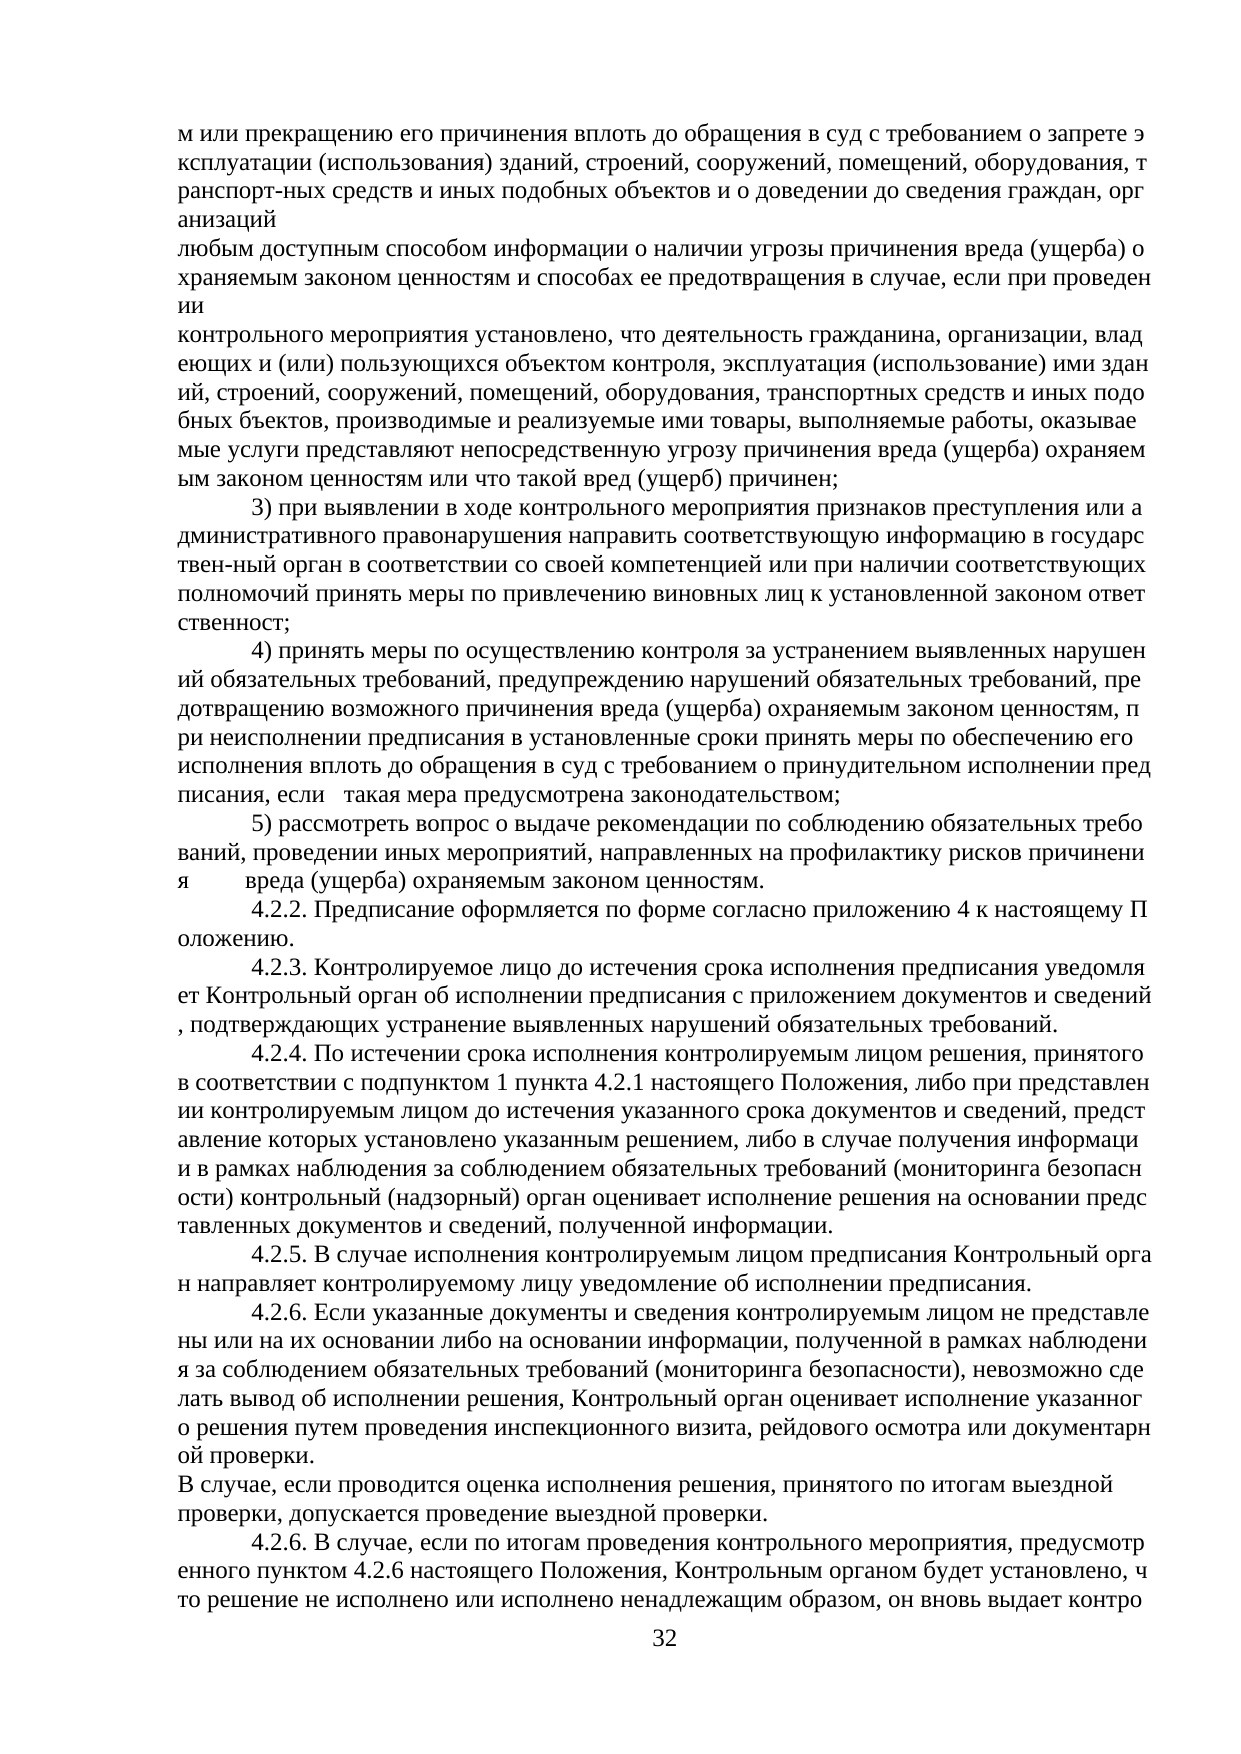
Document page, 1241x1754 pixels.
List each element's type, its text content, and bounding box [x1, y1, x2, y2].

text 4.2.6. Если указанные документы и сведения контролируемым лицом не представлены или на их основании либо на основании информации, полученной в рамках наблюдения за соблюдением обязательных требований (мониторинга безопасности), невозможно сделать вывод об исполнении решения, Контрольный орган оценивает исполнение указанного решения путем проведения инспекционного визита, рейдового осмотра или документарной проверки. [177, 1297, 1152, 1469]
text В случае, если проводится оценка исполнения решения, принятого по итогам выездной проверки, допускается проведение выездной проверки. [177, 1469, 1152, 1527]
text 4.2.5. В случае исполнения контролируемым лицом предписания Контрольный орган направляет контролируемому лицу уведомление об исполнении предписания. [177, 1239, 1152, 1297]
text 4) принять меры по осуществлению контроля за устранением выявленных нарушений обязательных требований, предупреждению нарушений обязательных требований, предотвращению возможного причинения вреда (ущерба) охраняемым законом ценностям, при неисполнении предписания в установленные сроки принять меры по обеспечению его исполнения вплоть до обращения в суд с требованием о принудительном исполнении предписания, если такая мера предусмотрена законодательством; [177, 636, 1152, 808]
text 5) рассмотреть вопрос о выдаче рекомендации по соблюдению обязательных требований, проведении иных мероприятий, направленных на профилактику рисков причинения вреда (ущерба) охраняемым законом ценностям. [177, 808, 1152, 894]
text 4.2.3. Контролируемое лицо до истечения срока исполнения предписания уведомляет Контрольный орган об исполнении предписания с приложением документов и сведений, подтверждающих устранение выявленных нарушений обязательных требований. [177, 952, 1152, 1038]
text 3) при выявлении в ходе контрольного мероприятия признаков преступления или административного правонарушения направить соответствующую информацию в государствен-ный орган в соответствии со своей компетенцией или при наличии соответствующих полномочий принять меры по привлечению виновных лиц к установленной законом ответственност; [177, 492, 1152, 636]
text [177, 1527, 1152, 1613]
text 4.2.4. По истечении срока исполнения контролируемым лицом решения, принятого в соответствии с подпунктом 1 пункта 4.2.1 настоящего Положения, либо при представлении контролируемым лицом до истечения указанного срока документов и сведений, представление которых установлено указанным решением, либо в случае получения информации в рамках наблюдения за соблюдением обязательных требований (мониторинга безопасности) контрольный (надзорный) орган оценивает исполнение решения на основании представленных документов и сведений, полученной информации. [177, 1038, 1152, 1239]
text 4.2.2. Предписание оформляется по форме согласно приложению 4 к настоящему Положению. [177, 894, 1152, 952]
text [177, 118, 1152, 492]
